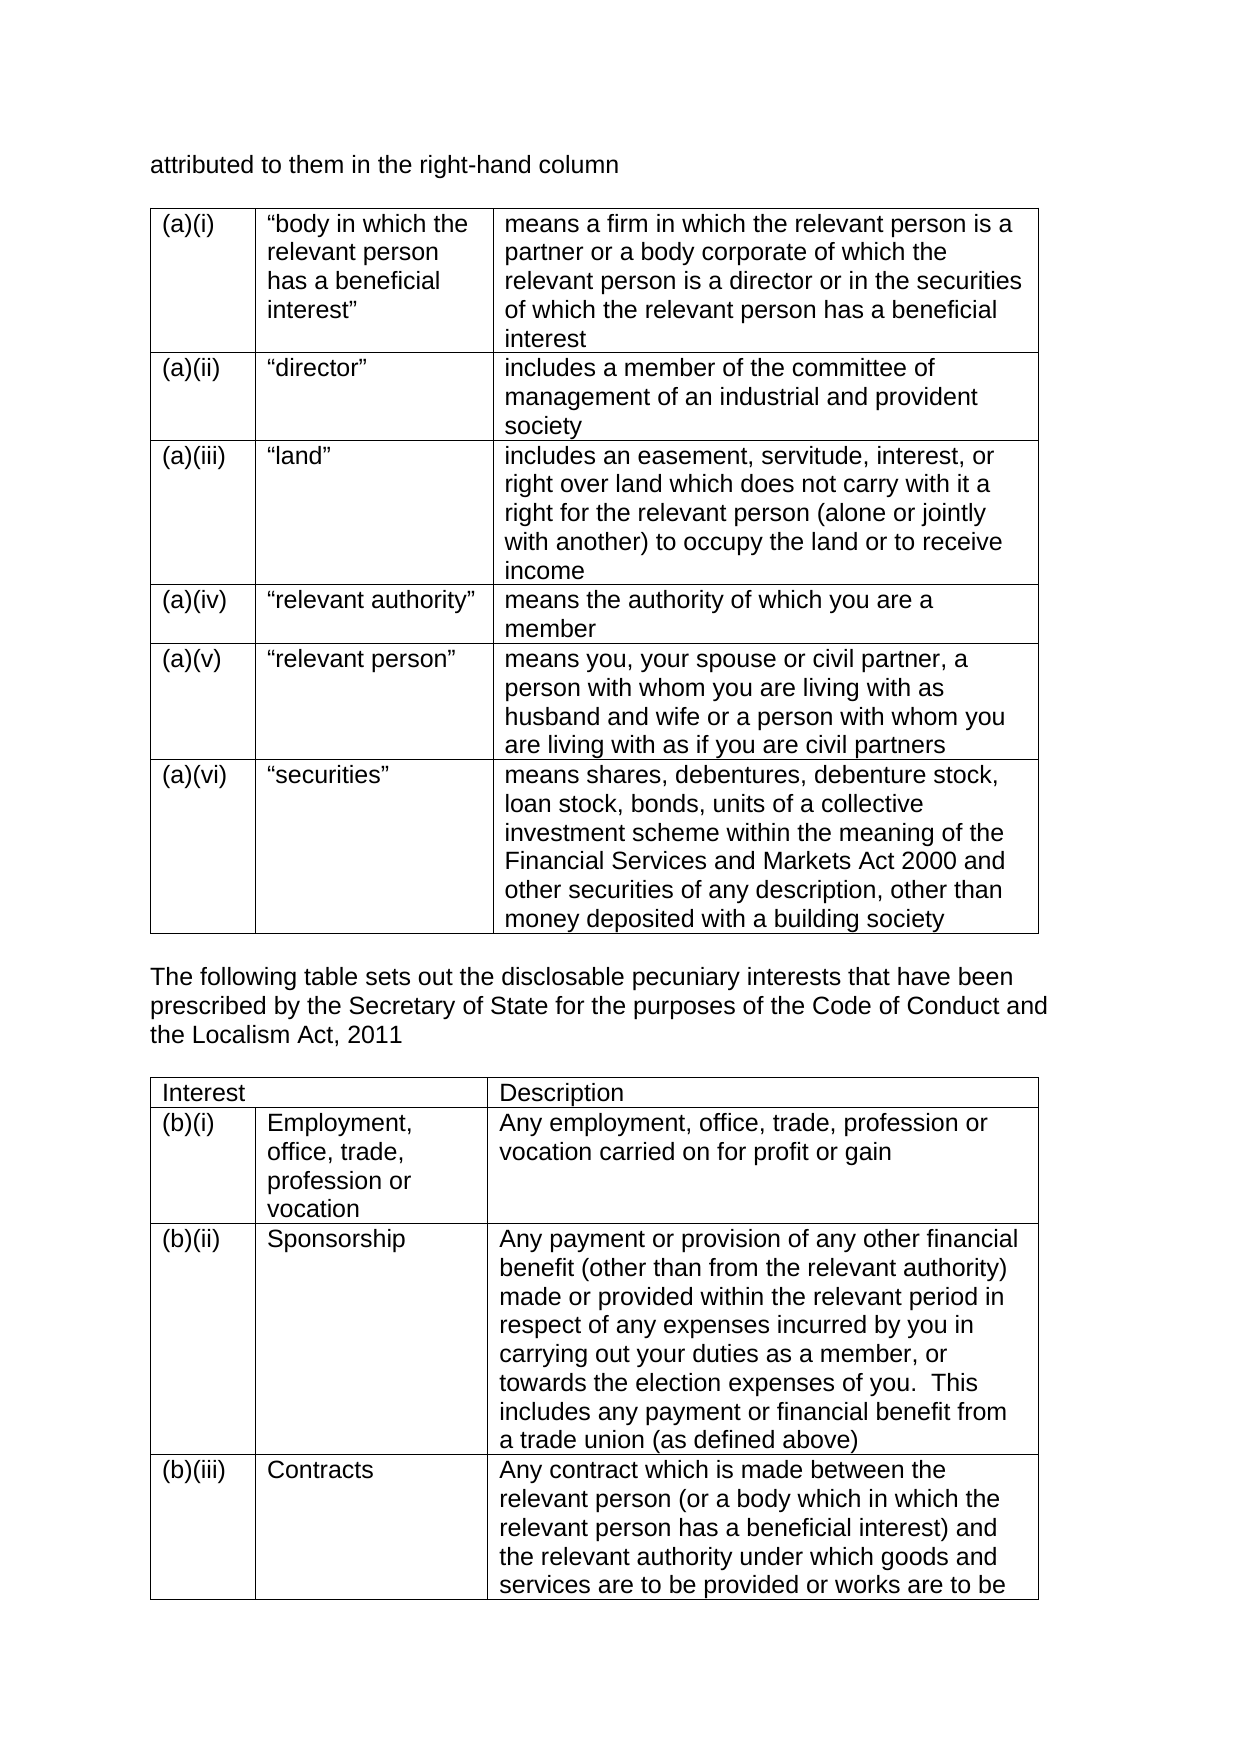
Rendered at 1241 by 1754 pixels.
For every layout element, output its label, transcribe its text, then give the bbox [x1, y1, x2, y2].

table_cell “relevant person” [256, 644, 493, 759]
table_header “body in which the relevant person has a beneficial interest” [256, 209, 493, 352]
table_cell “land” [256, 441, 493, 584]
table_cell (b)(iii) [151, 1455, 255, 1599]
table_cell (b)(ii) [151, 1224, 255, 1454]
table_cell “securities” [256, 760, 493, 932]
table_header (a)(i) [151, 209, 255, 352]
table_cell (a)(ii) [151, 353, 255, 439]
text The following table sets out the disclosable pecuniary interests that have been prescribed by the Secretary of State for the purposes of the Code of Conduct and the Localism Act, 2011 [150, 962, 1090, 1048]
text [150, 150, 1090, 179]
table_cell (b)(i) [151, 1108, 255, 1223]
table_cell Any payment or provision of any other financial benefit (other than from the relevant authority) made or provided within the relevant period in respect of any expenses incurred by you in carrying out your duties as a member, or towards the election expenses of you. This includes any payment or financial benefit from a trade union (as defined above) [488, 1224, 1038, 1454]
table_cell means shares, debentures, debenture stock, loan stock, bonds, units of a collective investment scheme within the meaning of the Financial Services and Markets Act 2000 and other securities of any description, other than money deposited with a building society [494, 760, 1038, 932]
table_cell includes a member of the committee of management of an industrial and provident society [494, 353, 1038, 439]
table_cell Employment, office, trade, profession or vocation [256, 1108, 487, 1223]
table_cell (a)(iii) [151, 441, 255, 584]
table_cell (a)(iv) [151, 585, 255, 643]
table_header Description [488, 1078, 1038, 1107]
table_cell (a)(v) [151, 644, 255, 759]
table_cell means the authority of which you are a member [494, 585, 1038, 643]
table_cell Any employment, office, trade, profession or vocation carried on for profit or gain [488, 1108, 1038, 1223]
table_cell means you, your spouse or civil partner, a person with whom you are living with as husband and wife or a person with whom you are living with as if you are civil partners [494, 644, 1038, 759]
table_cell Contracts [256, 1455, 487, 1599]
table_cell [488, 1455, 1038, 1599]
table_header Interest [151, 1078, 487, 1107]
table_header means a firm in which the relevant person is a partner or a body corporate of which the relevant person is a director or in the securities of which the relevant person has a beneficial interest [494, 209, 1038, 352]
table_cell includes an easement, servitude, interest, or right over land which does not carry with it a right for the relevant person (alone or jointly with another) to occupy the land or to receive income [494, 441, 1038, 584]
table_cell “relevant authority” [256, 585, 493, 643]
table_cell Sponsorship [256, 1224, 487, 1454]
table_cell (a)(vi) [151, 760, 255, 932]
table_cell “director” [256, 353, 493, 439]
